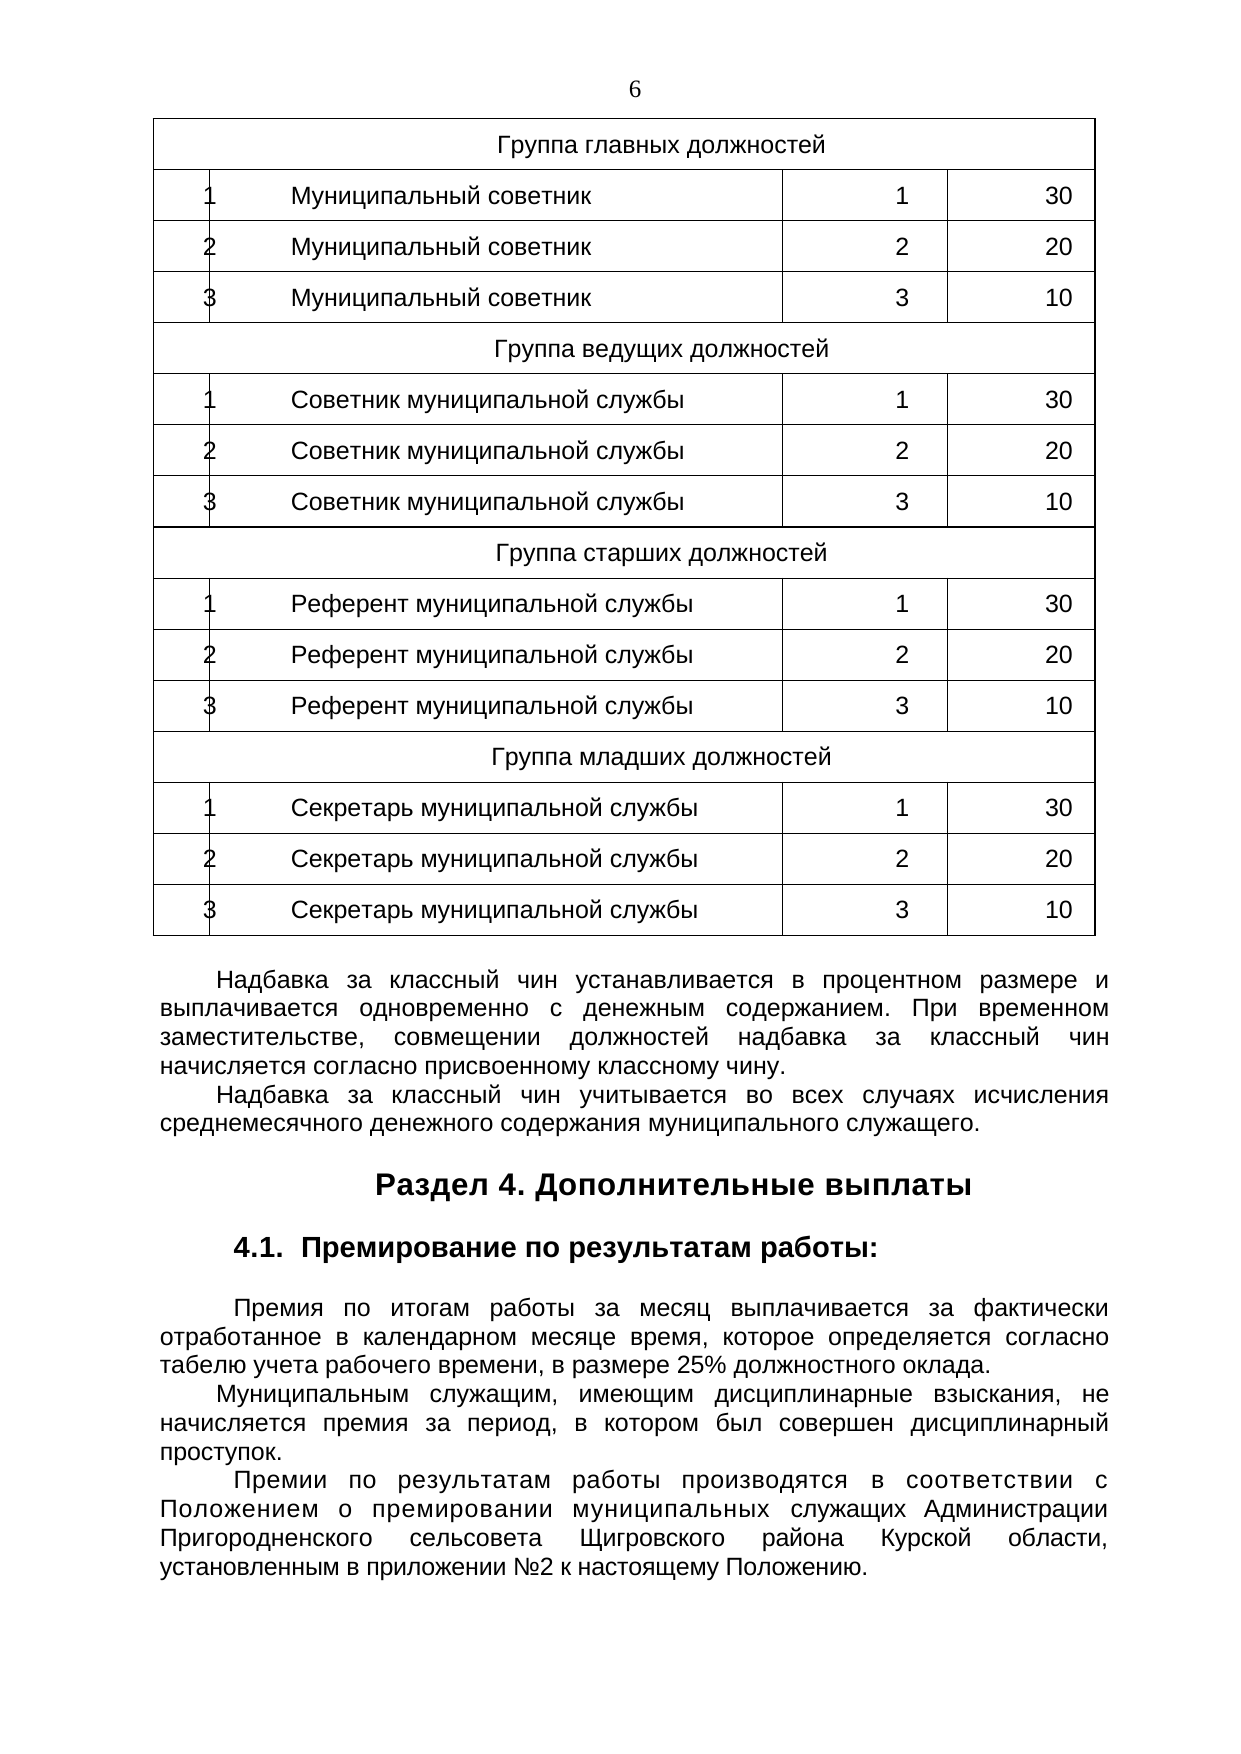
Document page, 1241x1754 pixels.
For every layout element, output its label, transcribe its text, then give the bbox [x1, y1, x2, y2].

table_cell 2 [783, 834, 947, 884]
table_cell 20 [948, 834, 1094, 884]
table_cell Муниципальный советник [210, 221, 782, 271]
table_cell Муниципальный советник [210, 170, 782, 220]
table_cell 2 [154, 834, 209, 884]
table_cell 3 [154, 476, 209, 526]
table_cell 3 [154, 272, 209, 322]
table_cell 1 [154, 783, 209, 833]
table_cell 3 [783, 681, 947, 731]
table_cell Референт муниципальной службы [210, 681, 782, 731]
table_cell 20 [948, 630, 1094, 679]
table_cell 1 [154, 374, 209, 424]
table_cell 3 [783, 885, 947, 935]
table_cell 1 [783, 579, 947, 628]
table_cell 30 [948, 374, 1094, 424]
table_cell 10 [948, 681, 1094, 731]
table_cell Референт муниципальной службы [210, 630, 782, 679]
text Муниципальным служащим, имеющим дисциплинарные взыскания, не начисляется премия за период, в котором был совершен дисциплинарный проступок. [159, 1379, 1110, 1465]
table_cell 2 [783, 425, 947, 475]
table_cell Советник муниципальной службы [210, 425, 782, 475]
table_cell Секретарь муниципальной службы [210, 834, 782, 884]
table_cell 10 [948, 885, 1094, 935]
table_cell Советник муниципальной службы [210, 374, 782, 424]
table_cell 3 [783, 476, 947, 526]
table_cell 10 [948, 476, 1094, 526]
table_cell Референт муниципальной службы [210, 579, 782, 628]
table_cell Группа главных должностей [154, 119, 1094, 169]
text 4.1. Премирование по результатам работы: [159, 1231, 1110, 1264]
table_cell 10 [948, 272, 1094, 322]
table_cell 1 [783, 374, 947, 424]
table_cell 30 [948, 579, 1094, 628]
text Премия по итогам работы за месяц выплачивается за фактически отработанное в календарном месяце время, которое определяется согласно табелю учета рабочего времени, в размере 25% должностного оклада. [159, 1293, 1110, 1379]
table_cell 3 [154, 885, 209, 935]
text Премии по результатам работы производятся в соответствии с Положением о премировании муниципальных служащих Администрации Пригородненского сельсовета Щигровского района Курской области, установленным в приложении №2 к настоящему Положению. [159, 1465, 1108, 1580]
table_cell Группа старших должностей [154, 528, 1094, 577]
table_cell 2 [154, 425, 209, 475]
table_cell 2 [783, 221, 947, 271]
text Раздел 4. Дополнительные выплаты [166, 1166, 1108, 1202]
table_cell 30 [948, 783, 1094, 833]
table_cell Советник муниципальной службы [210, 476, 782, 526]
table_cell 30 [948, 170, 1094, 220]
table_cell 2 [783, 630, 947, 679]
table_cell Муниципальный советник [210, 272, 782, 322]
table_cell 20 [948, 425, 1094, 475]
table_cell 1 [783, 170, 947, 220]
table_cell 1 [154, 579, 209, 628]
table_cell Секретарь муниципальной службы [210, 885, 782, 935]
table_cell 1 [154, 170, 209, 220]
table_cell Группа младших должностей [154, 732, 1094, 782]
text Надбавка за классный чин устанавливается в процентном размере и выплачивается одновременно с денежным содержанием. При временном заместительстве, совмещении должностей надбавка за классный чин начисляется согласно присвоенному классному чину. [159, 964, 1110, 1079]
text Надбавка за классный чин учитывается во всех случаях исчисления среднемесячного денежного содержания муниципального служащего. [159, 1079, 1110, 1137]
table_cell 2 [154, 630, 209, 679]
table_cell Группа ведущих должностей [154, 323, 1094, 373]
table_cell 3 [154, 681, 209, 731]
table_cell 2 [154, 221, 209, 271]
table_cell Секретарь муниципальной службы [210, 783, 782, 833]
table_cell 1 [783, 783, 947, 833]
table_cell 20 [948, 221, 1094, 271]
table_cell 3 [783, 272, 947, 322]
